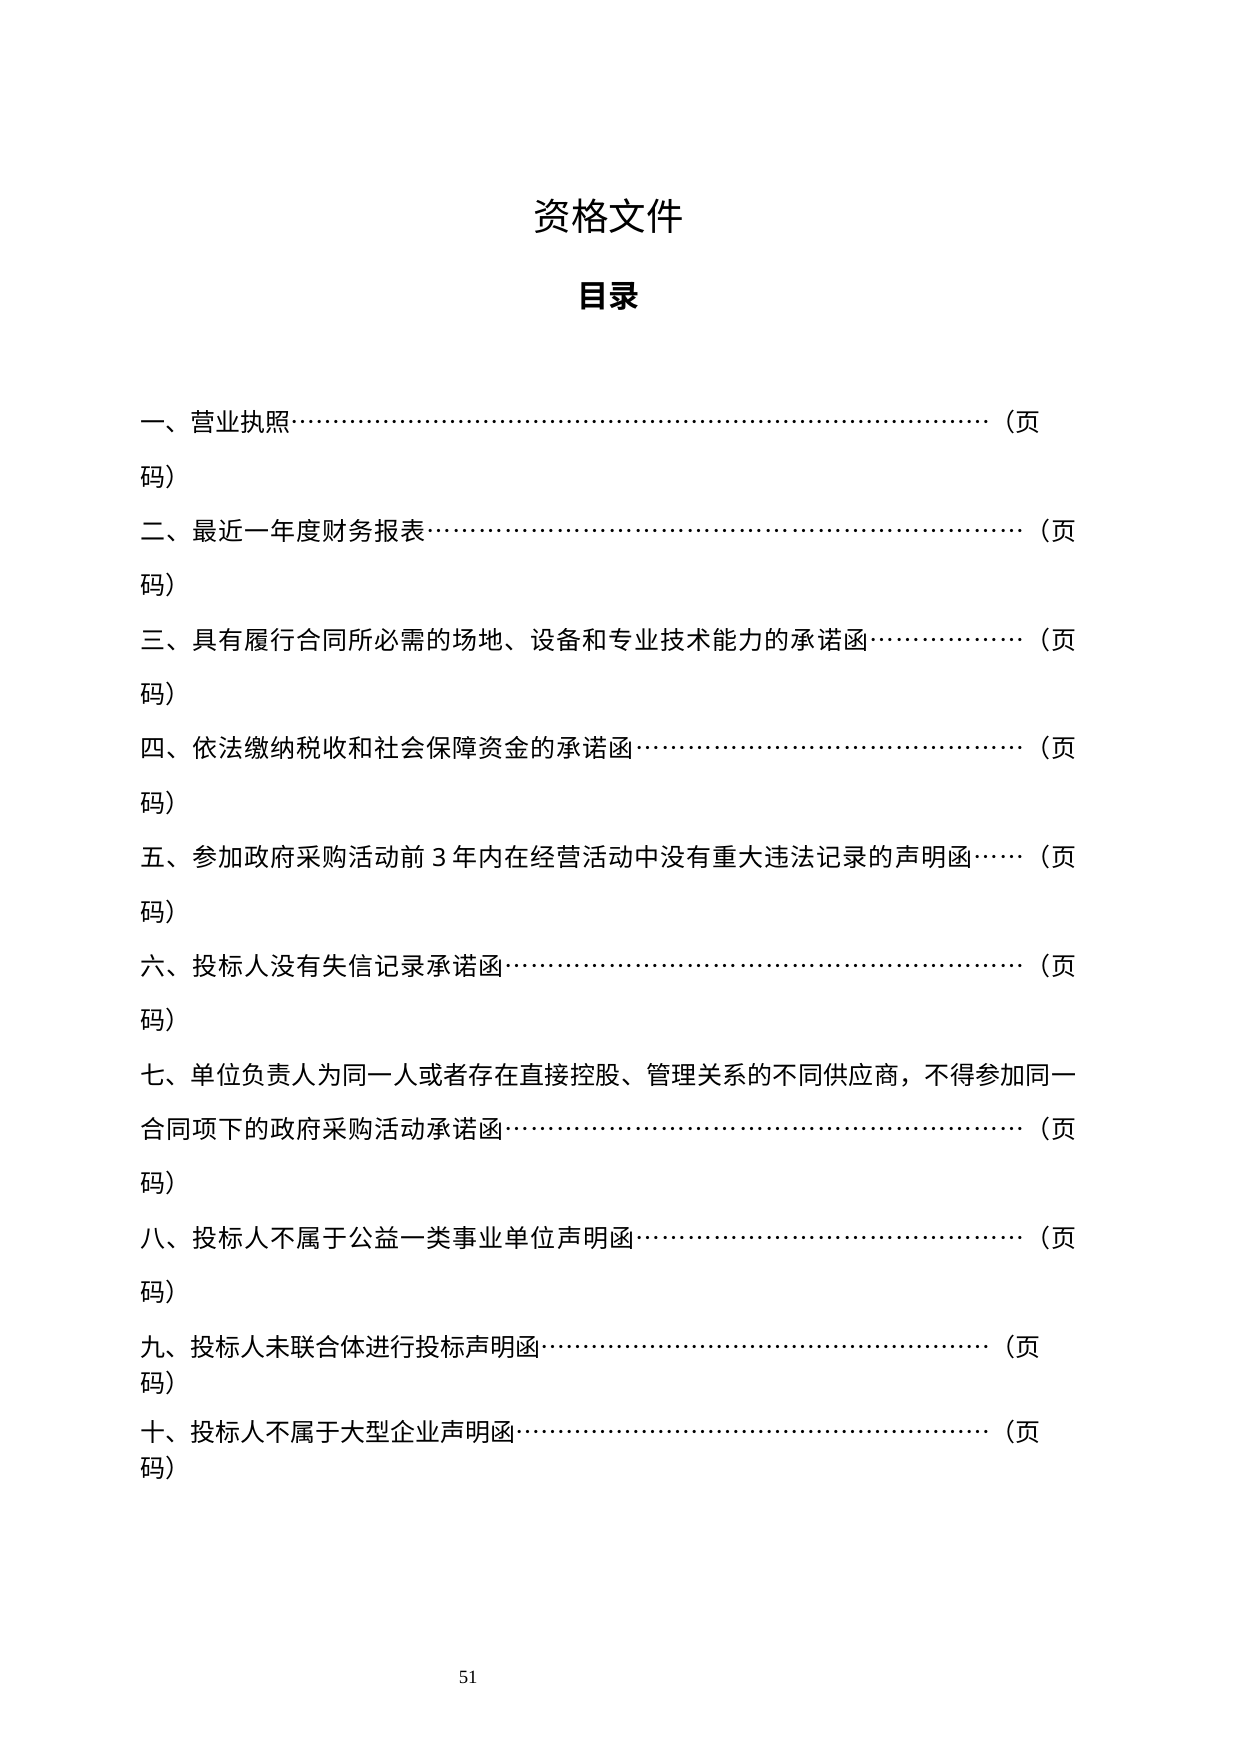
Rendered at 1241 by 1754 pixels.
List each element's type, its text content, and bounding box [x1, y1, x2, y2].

text 五、参加政府采购活动前3年内在经营活动中没有重大违法记录的声明函……（页码） [140, 838, 1077, 928]
text 一、营业执照…………………………………………………………………………（页码） [140, 403, 1077, 493]
text 八、投标人不属于公益一类事业单位声明函………………………………………（页码） [140, 1218, 1077, 1309]
text 三、具有履行合同所必需的场地、设备和专业技术能力的承诺函………………（页码） [140, 620, 1077, 711]
text 目录 [140, 271, 1077, 316]
text 二、最近一年度财务报表……………………………………………………………（页码） [140, 511, 1077, 602]
text 六、投标人没有失信记录承诺函……………………………………………………（页码） [140, 946, 1077, 1037]
text 资格文件 [140, 187, 1077, 241]
text 四、依法缴纳税收和社会保障资金的承诺函………………………………………（页码） [140, 729, 1077, 819]
text 九、投标人未联合体进行投标声明函………………………………………………（页码） [140, 1327, 1077, 1399]
text 十、投标人不属于大型企业声明函…………………………………………………（页码） [140, 1412, 1077, 1484]
text 七、单位负责人为同一人或者存在直接控股、管理关系的不同供应商，不得参加同一合同项下的政府采购活动承诺函……………………………………………………（页码） [140, 1055, 1077, 1200]
